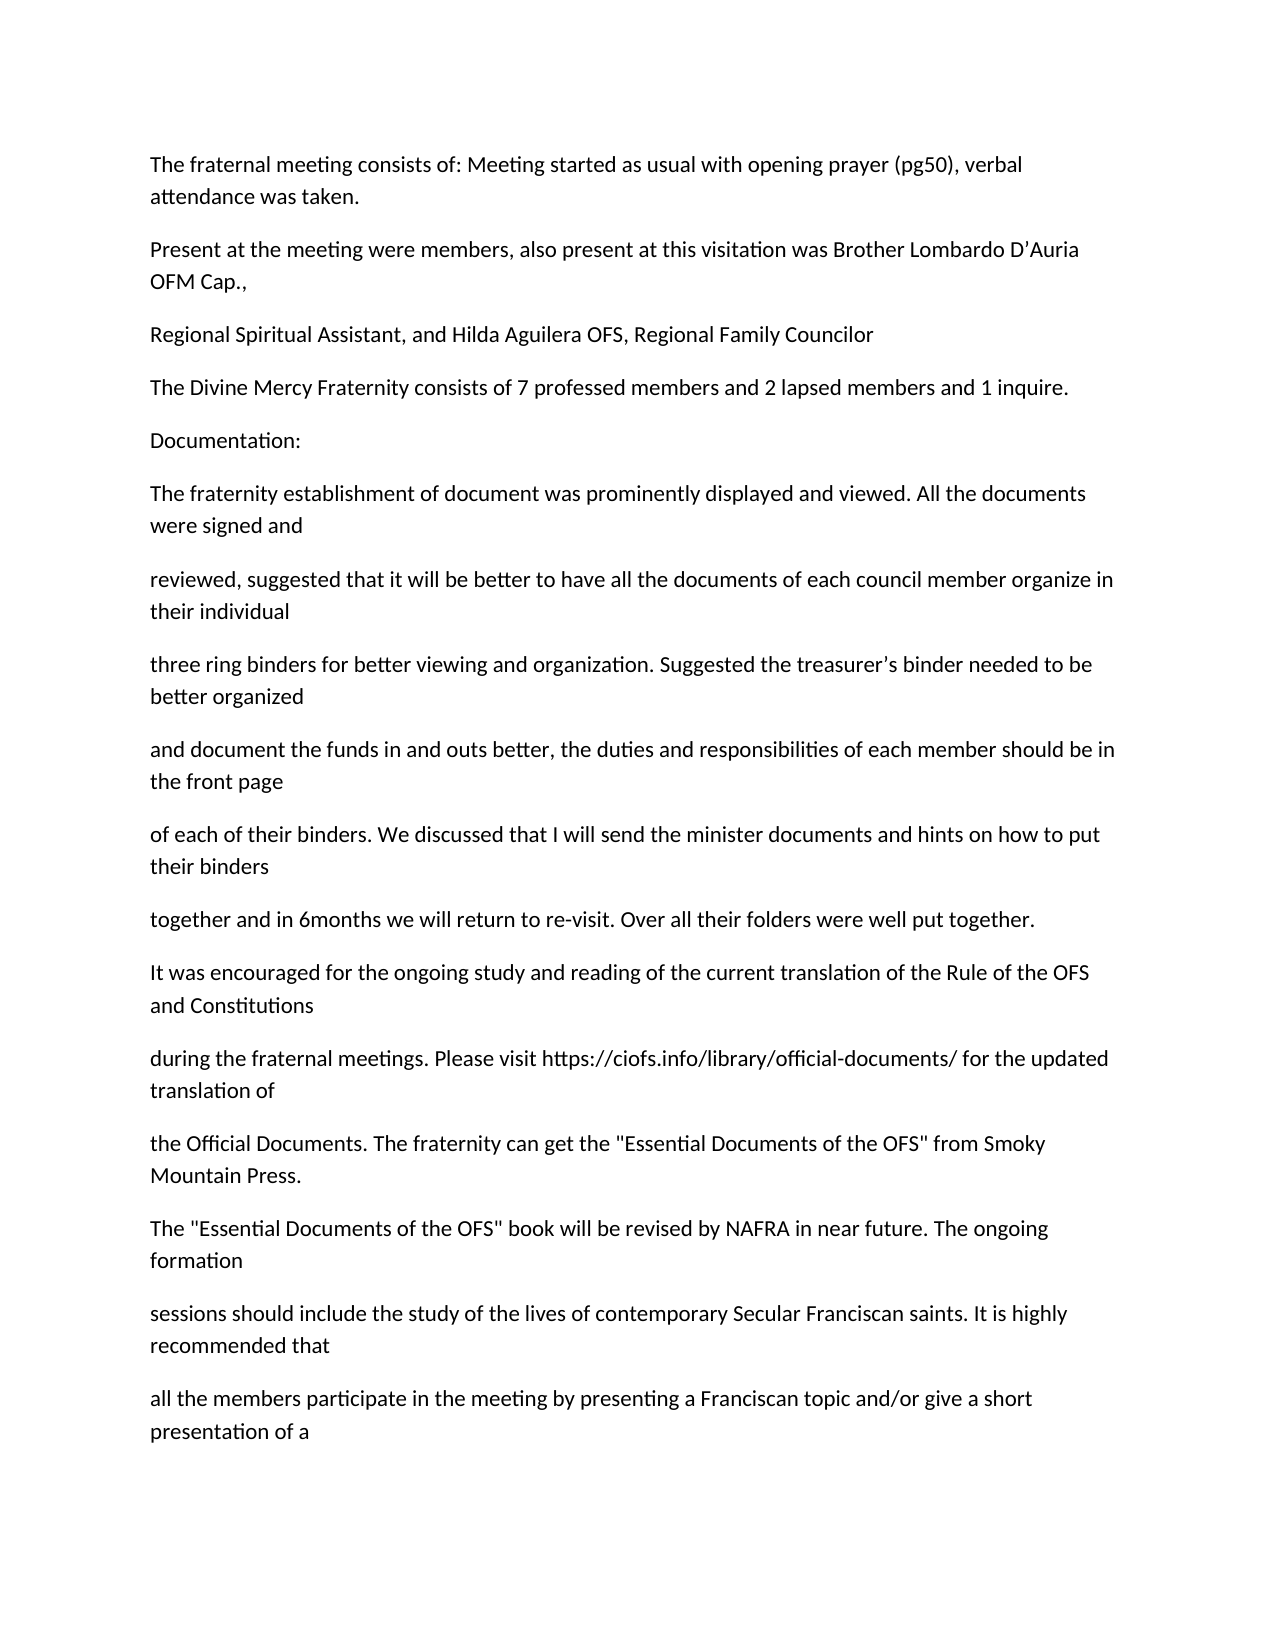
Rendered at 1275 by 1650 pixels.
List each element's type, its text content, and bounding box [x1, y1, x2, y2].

text The Divine Mercy Fraternity consists of 7 professed members and 2 lapsed members and 1 inquire. [150, 373, 1125, 401]
text The fraternal meeting consists of: Meeting started as usual with opening prayer (pg50), verbal attendance was taken. [150, 150, 1125, 210]
text The "Essential Documents of the OFS" book will be revised by NAFRA in near future. The ongoing formation [150, 1214, 1125, 1274]
text together and in 6months we will return to re-visit. Over all their folders were well put together. [150, 906, 1125, 933]
text the Official Documents. The fraternity can get the "Essential Documents of the OFS" from Smoky Mountain Press. [150, 1129, 1125, 1189]
text during the fraternal meetings. Please visit https://ciofs.info/library/official-documents/ for the updated translation of [150, 1044, 1125, 1104]
text Documentation: [150, 426, 1125, 454]
text Present at the meeting were members, also present at this visitation was Brother Lombardo D’Auria OFM Cap., [150, 235, 1125, 295]
text Regional Spiritual Assistant, and Hilda Aguilera OFS, Regional Family Councilor [150, 320, 1125, 348]
text sessions should include the study of the lives of contemporary Secular Franciscan saints. It is highly recommended that [150, 1299, 1125, 1359]
text It was encouraged for the ongoing study and reading of the current translation of the Rule of the OFS and Constitutions [150, 958, 1125, 1019]
text all the members participate in the meeting by presenting a Franciscan topic and/or give a short presentation of a [150, 1384, 1125, 1445]
text and document the funds in and outs better, the duties and responsibilities of each member should be in the front page [150, 735, 1125, 795]
text The fraternity establishment of document was prominently displayed and viewed. All the documents were signed and [150, 479, 1125, 540]
text reviewed, suggested that it will be better to have all the documents of each council member organize in their individual [150, 565, 1125, 625]
text of each of their binders. We discussed that I will send the minister documents and hints on how to put their binders [150, 820, 1125, 881]
text three ring binders for better viewing and organization. Suggested the treasurer’s binder needed to be better organized [150, 650, 1125, 710]
